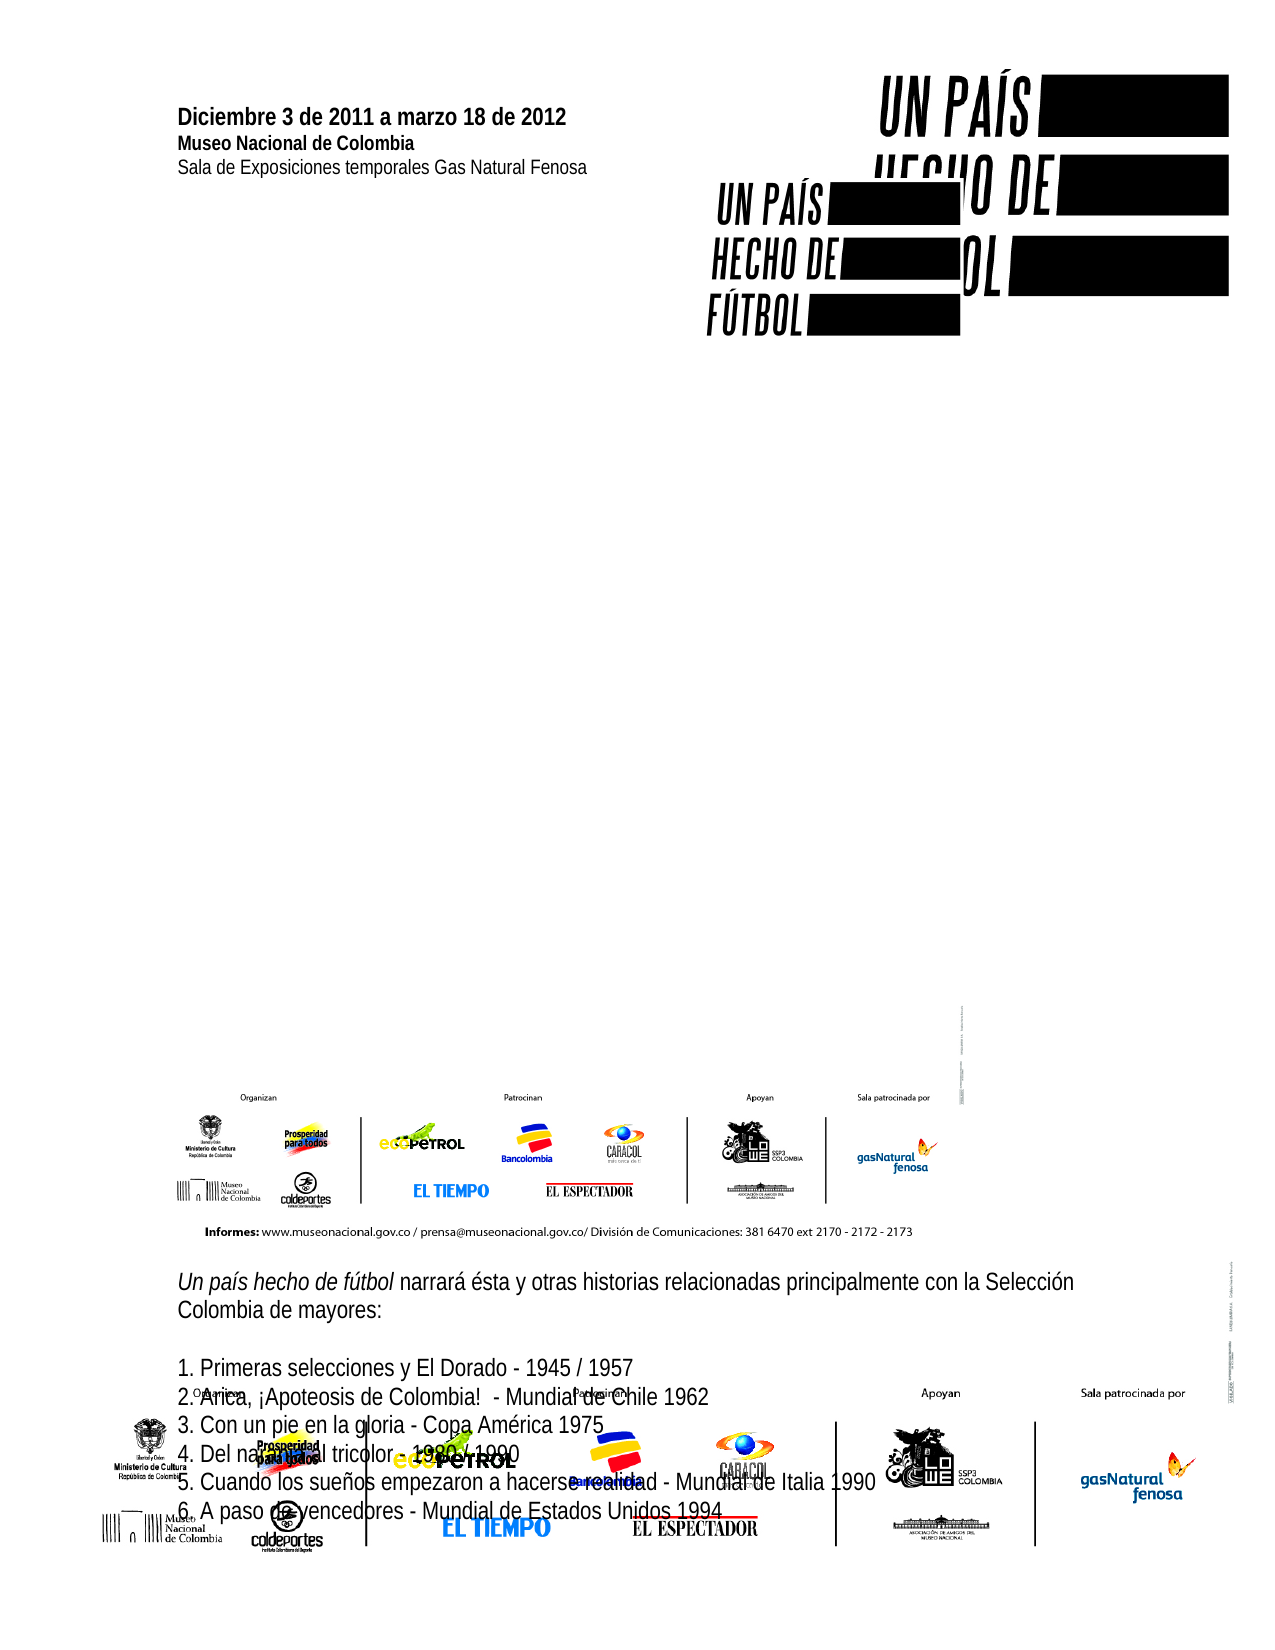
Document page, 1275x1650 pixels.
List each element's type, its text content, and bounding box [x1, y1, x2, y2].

text 4. Del naranja al tricolor - 1980 / 1990 [177, 1439, 1098, 1467]
picture [102, 69, 1234, 1559]
text 1. Primeras selecciones y El Dorado - 1945 / 1957 [177, 1353, 1098, 1381]
text Un país hecho de fútbol narrará ésta y otras historias relacionadas principalmente con la Selección Colombia de mayores: [177, 1267, 1098, 1324]
text 6. A paso de vencedores - Mundial de Estados Unidos 1994 [177, 1496, 1098, 1525]
text 2. Arica, ¡Apoteosis de Colombia! - Mundial de Chile 1962 3. Con un pie en la gloria - Copa América 1975 [177, 1381, 1098, 1439]
text 5. Cuando los sueños empezaron a hacerse realidad - Mundial de Italia 1990 [177, 1467, 1098, 1496]
